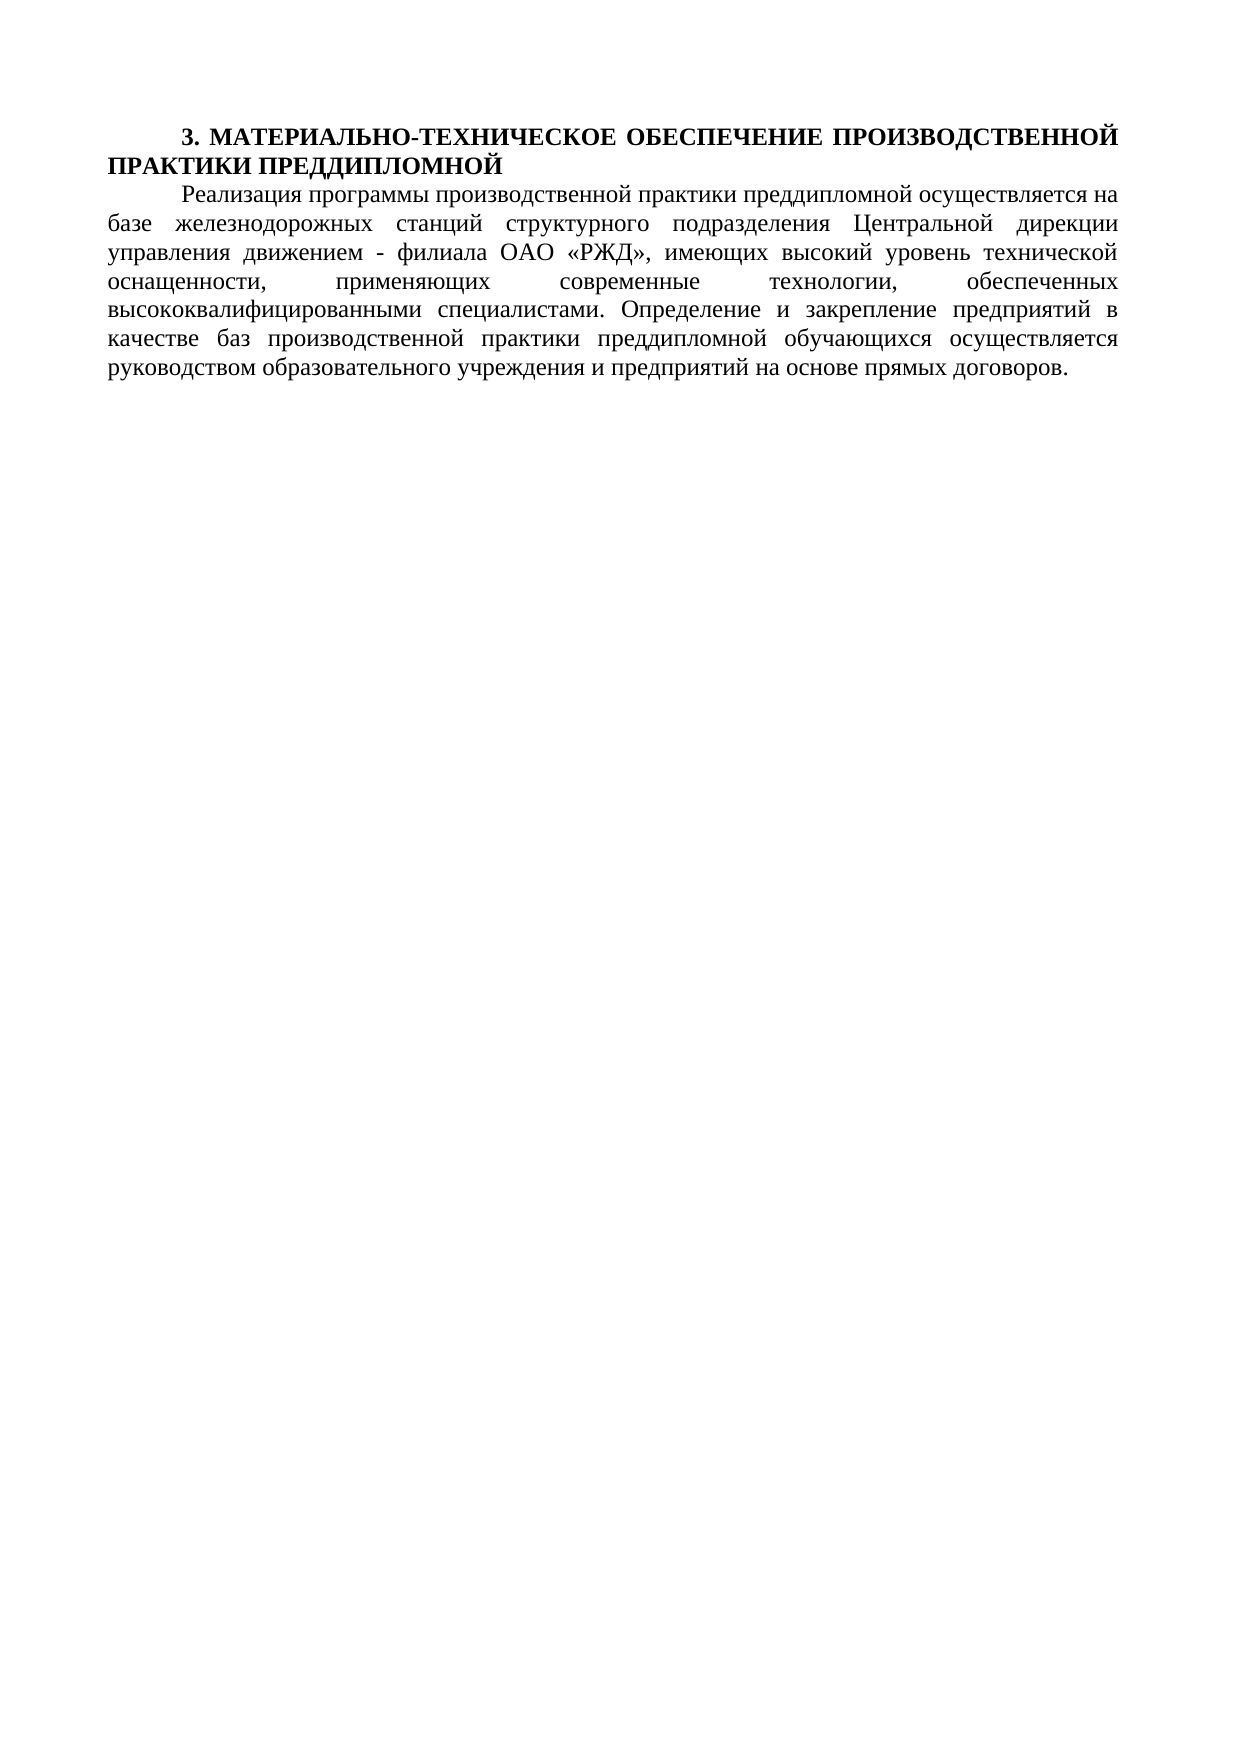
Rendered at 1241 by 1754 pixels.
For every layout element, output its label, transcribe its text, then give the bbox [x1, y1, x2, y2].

text 3. МАТЕРИАЛЬНО-ТЕХНИЧЕСКОЕ ОБЕСПЕЧЕНИЕ ПРОИЗВОДСТВЕННОЙ ПРАКТИКИ ПРЕДДИПЛОМНОЙ [107, 122, 1119, 179]
text Реализация программы производственной практики преддипломной осуществляется на базе железнодорожных станций структурного подразделения Центральной дирекции управления движением - филиала ОАО «РЖД», имеющих высокий уровень технической оснащенности, применяющих современные технологии, обеспеченных высококвалифицированными специалистами. Определение и закрепление предприятий в качестве баз производственной практики преддипломной обучающихся осуществляется руководством образовательного учреждения и предприятий на основе прямых договоров. [107, 179, 1119, 381]
